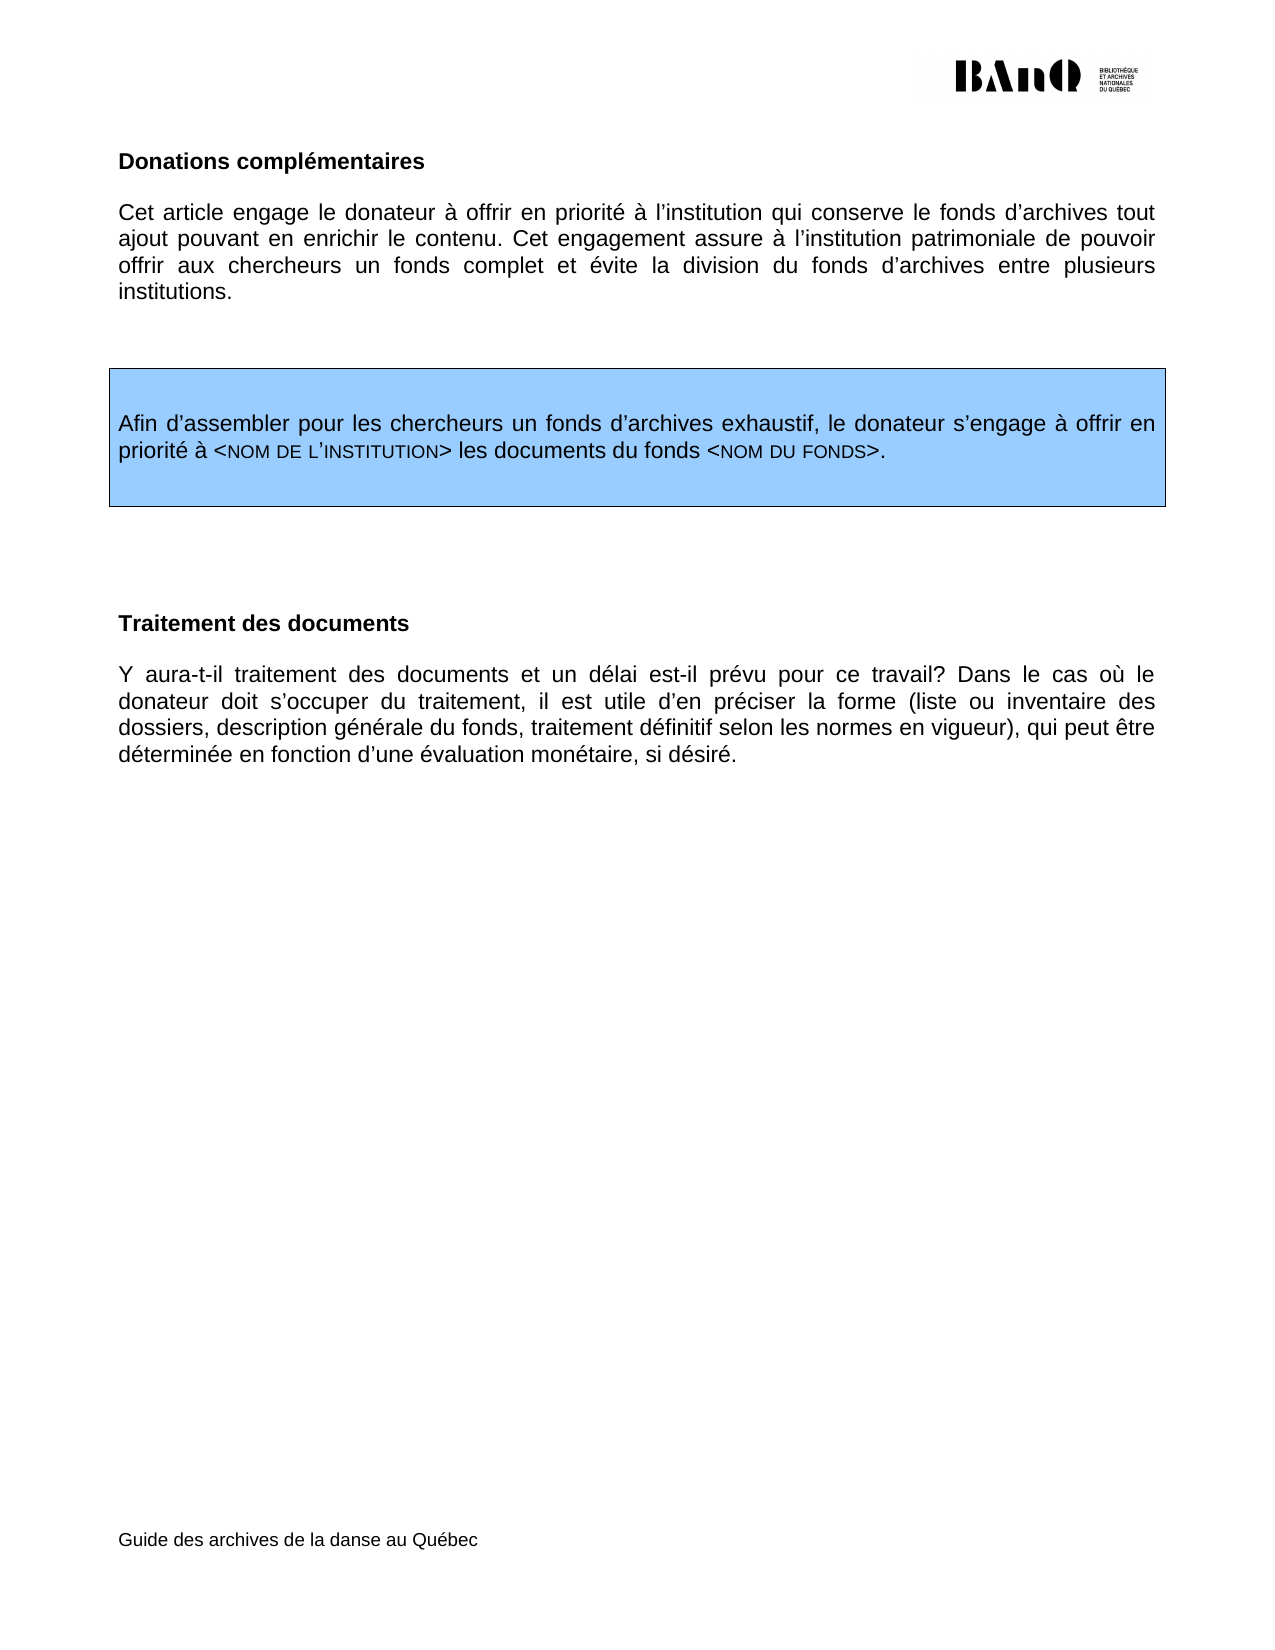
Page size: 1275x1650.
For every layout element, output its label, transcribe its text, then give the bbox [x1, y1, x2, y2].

text Donations complémentaires [118, 148, 1157, 174]
text Y aura-t-il traitement des documents et un délai est-il prévu pour ce travail? Dans le cas où le donateur doit s’occuper du traitement, il est utile d’en préciser la forme (liste ou inventaire des dossiers, description générale du fonds, traitement définitif selon les normes en vigueur), qui peut être déterminée en fonction d’une évaluation monétaire, si désiré. [118, 661, 1157, 767]
text Afin d’assembler pour les chercheurs un fonds d’archives exhaustif, le donateur s’engage à offrir en priorité à <nom de l’institution> les documents du fonds <nom du fonds>. [110, 407, 1165, 463]
text Cet article engage le donateur à offrir en priorité à l’institution qui conserve le fonds d’archives tout ajout pouvant en enrichir le contenu. Cet engagement assure à l’institution patrimoniale de pouvoir offrir aux chercheurs un fonds complet et évite la division du fonds d’archives entre plusieurs institutions. [118, 199, 1157, 304]
text Traitement des documents [118, 610, 1157, 636]
